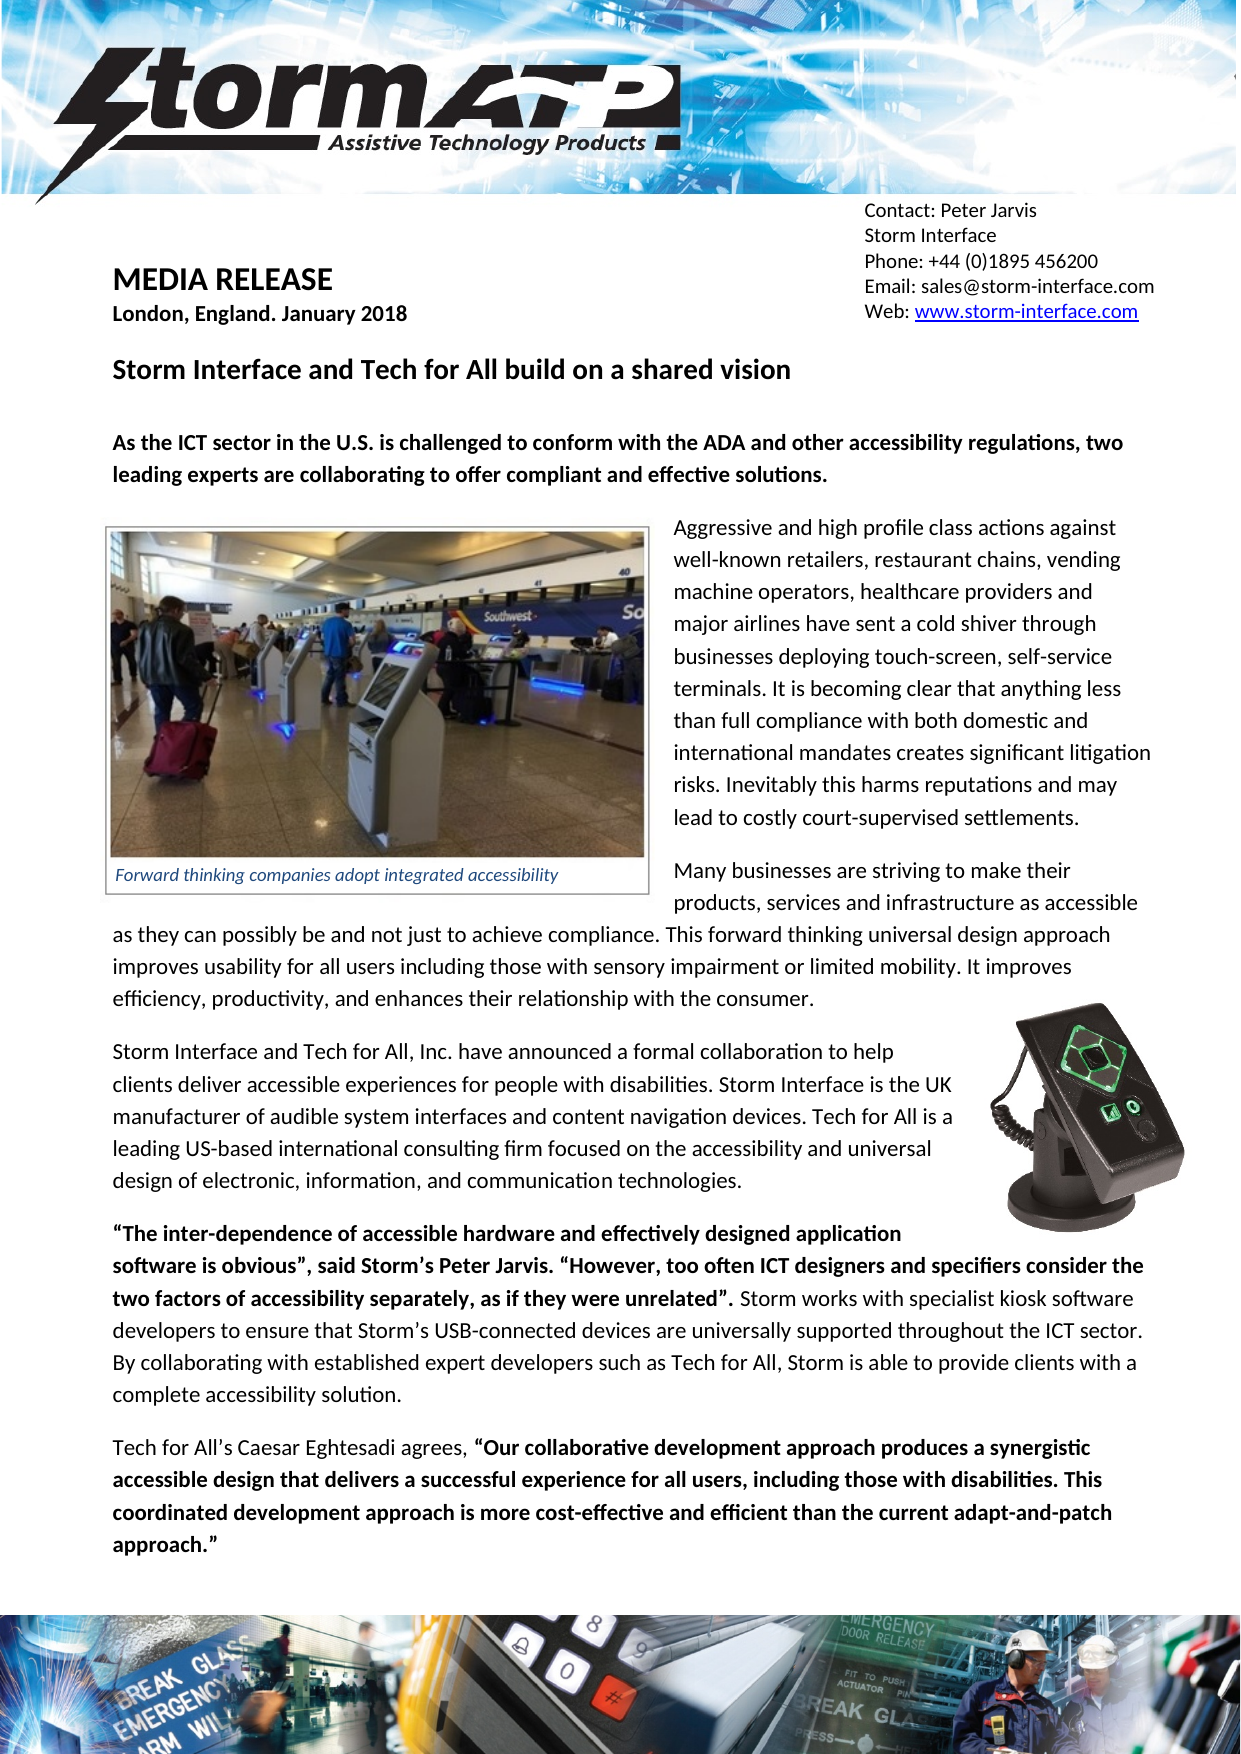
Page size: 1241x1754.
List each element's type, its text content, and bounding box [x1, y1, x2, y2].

text Aggressive and high profile class actions against well-known retailers, restaurant chains, vending machine operators, healthcare providers and major airlines have sent a cold shiver through businesses deploying touch-screen, self-service terminals. It is becoming clear that anything less than full compliance with both domestic and international mandates creates significant litigation risks. Inevitably this harms reputations and may lead to costly court-supervised settlements. [112, 513, 1153, 831]
table_cell London, England. January 2018 [101, 299, 853, 327]
text As the ICT sector in the U.S. is challenged to conform with the ADA and other accessibility regulations, two leading experts are collaborating to offer compliant and effective solutions. [112, 428, 1153, 488]
picture [1, 0, 1236, 220]
table_cell Phone: +44 (0)1895 456200 [853, 248, 1191, 273]
picture [0, 1615, 1241, 1754]
table_cell Web: www.storm-interface.com [853, 299, 1191, 327]
text Tech for All’s Caesar Eghtesadi agrees, “Our collaborative development approach produces a synergistic accessible design that delivers a successful experience for all users, including those with disabilities. This coordinated development approach is more cost-effective and efficient than the current adapt-and-patch approach.” [112, 1433, 1153, 1558]
table_header Contact: Peter Jarvis [853, 197, 1191, 222]
table_cell Email: sales@storm-interface.com [853, 273, 1191, 299]
table_header MEDIA RELEASE [101, 197, 853, 299]
picture [100, 517, 655, 903]
picture [973, 988, 1208, 1245]
table_cell Storm Interface [853, 223, 1191, 248]
text “The inter-dependence of accessible hardware and effectively designed application software is obvious”, said Storm’s Peter Jarvis. “However, too often ICT designers and specifiers consider the two factors of accessibility separately, as if they were unrelated”. Storm works with specialist kiosk software developers to ensure that Storm’s USB-connected devices are universally supported throughout the ICT sector. By collaborating with established expert developers such as Tech for All, Storm is able to provide clients with a complete accessibility solution. [112, 1219, 1153, 1408]
table_cell Storm Interface and Tech for All build on a shared vision [101, 327, 1146, 387]
text Storm Interface and Tech for All, Inc. have announced a formal collaboration to help clients deliver accessible experiences for people with disabilities. Storm Interface is the UK manufacturer of audible system interfaces and content navigation devices. Tech for All is a leading US-based international consulting firm focused on the accessibility and universal design of electronic, information, and communication technologies. [112, 1037, 973, 1194]
text Many businesses are striving to make their products, services and infrastructure as accessible as they can possibly be and not just to achieve compliance. This forward thinking universal design approach improves usability for all users including those with sensory impairment or limited mobility. It improves efficiency, productivity, and enhances their relationship with the consumer. [112, 856, 1153, 1012]
